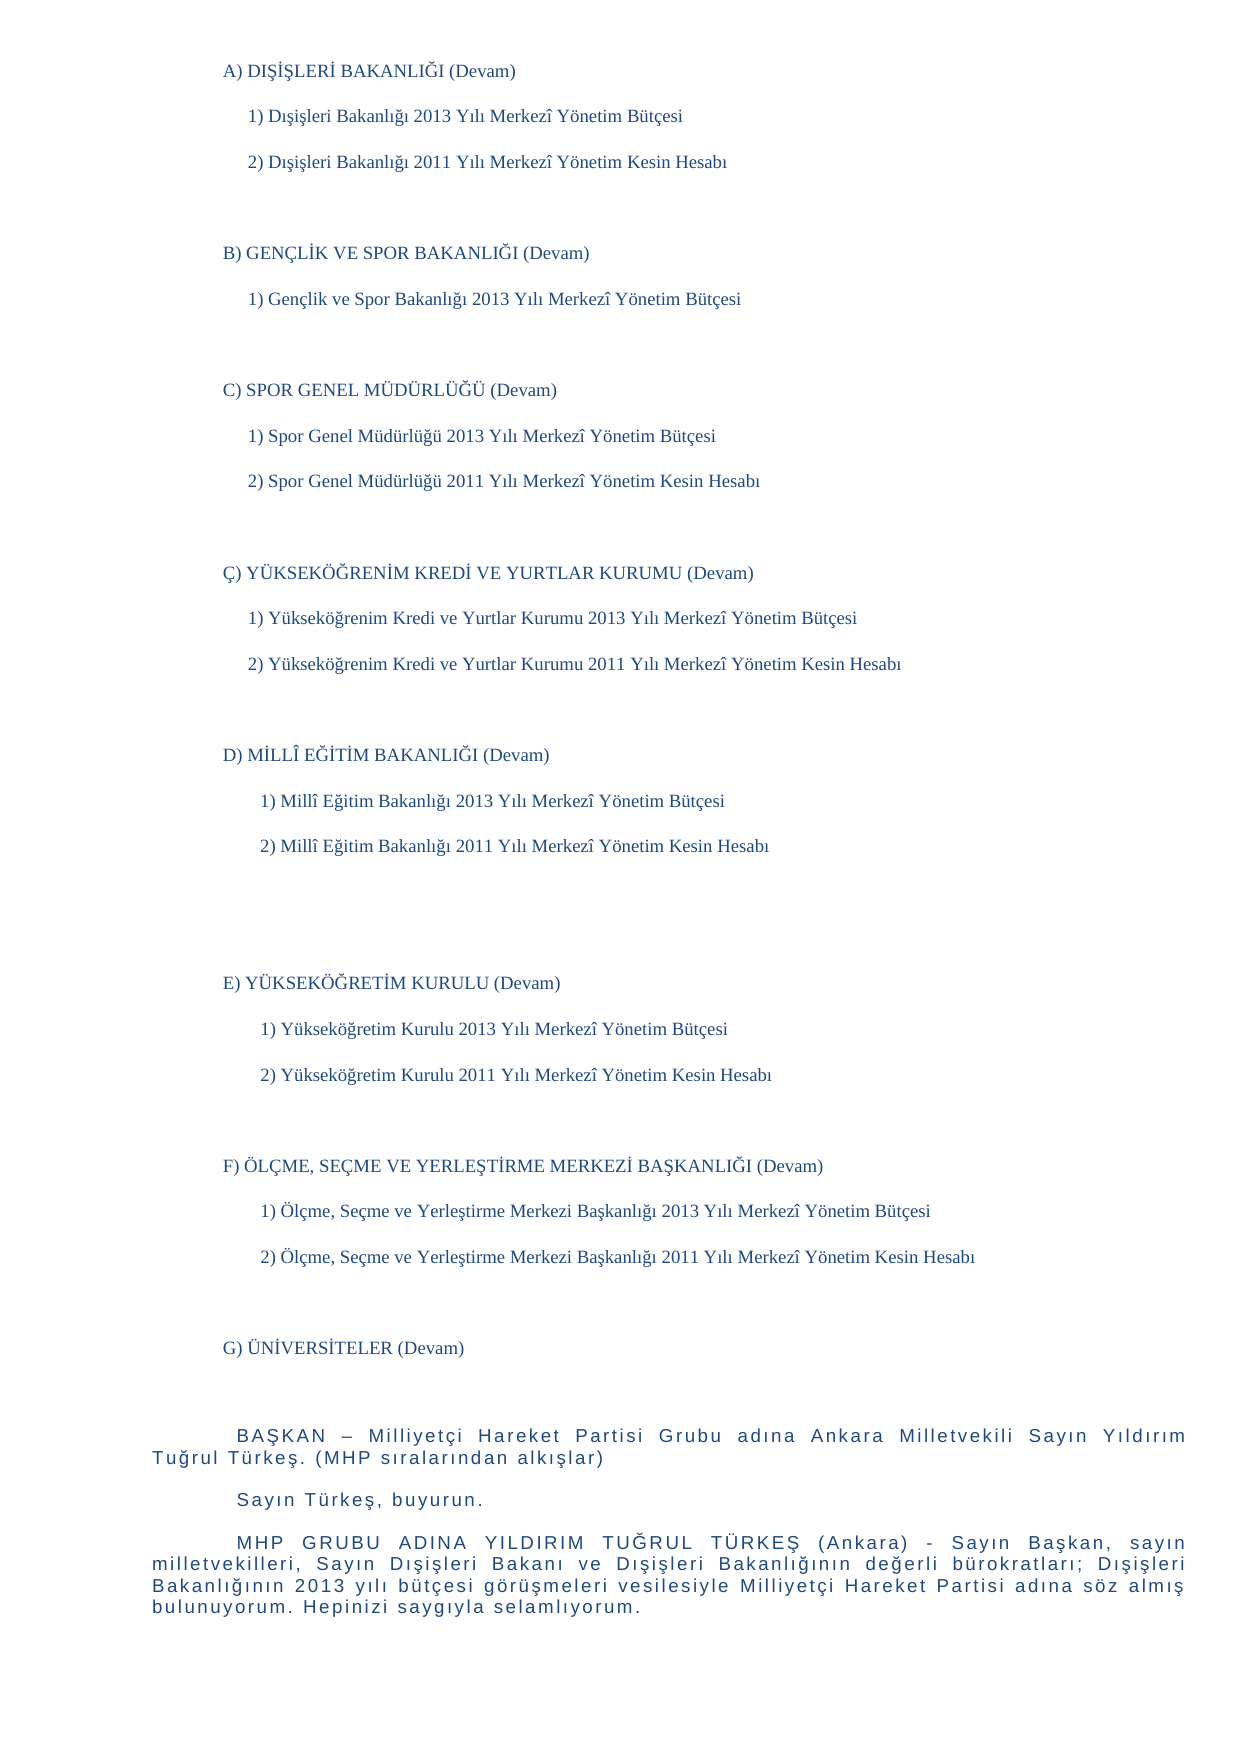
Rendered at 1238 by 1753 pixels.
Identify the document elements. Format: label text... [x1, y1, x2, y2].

text 2) Yükseköğretim Kurulu 2011 Yılı Merkezî Yönetim Kesin Hesabı [260, 1063, 1190, 1085]
text 1) Yükseköğrenim Kredi ve Yurtlar Kurumu 2013 Yılı Merkezî Yönetim Bütçesi [248, 607, 1190, 629]
text D) MİLLÎ EĞİTİM BAKANLIĞI (Devam) [223, 744, 1190, 766]
text 2) Dışişleri Bakanlığı 2011 Yılı Merkezî Yönetim Kesin Hesabı [223, 151, 1190, 172]
text A) DIŞİŞLERİ BAKANLIĞI (Devam) [223, 60, 1190, 81]
text 1) Yükseköğretim Kurulu 2013 Yılı Merkezî Yönetim Bütçesi [260, 1018, 1190, 1039]
text C) SPOR GENEL MÜDÜRLÜĞÜ (Devam) [210, 379, 1190, 401]
text 2) Ölçme, Seçme ve Yerleştirme Merkezi Başkanlığı 2011 Yılı Merkezî Yönetim Kesin Hesabı [260, 1246, 1190, 1267]
text E) YÜKSEKÖĞRETİM KURULU (Devam) [223, 972, 1190, 994]
text G) ÜNİVERSİTELER (Devam) [223, 1337, 1190, 1359]
text MHP GRUBU ADINA YILDIRIM TUĞRUL TÜRKEŞ (Ankara) - Sayın Başkan, sayın milletvekilleri, Sayın Dışişleri Bakanı ve Dışişleri Bakanlığının değerli bürokratları; Dışişleri Bakanlığının 2013 yılı bütçesi görüşmeleri vesilesiyle Milliyetçi Hareket Partisi adına söz almış bulunuyorum. Hepinizi saygıyla selamlıyorum. [152, 1532, 1186, 1618]
text 2) Yükseköğrenim Kredi ve Yurtlar Kurumu 2011 Yılı Merkezî Yönetim Kesin Hesabı [248, 653, 1190, 674]
text 2) Spor Genel Müdürlüğü 2011 Yılı Merkezî Yönetim Kesin Hesabı [248, 470, 1190, 492]
text Ç) YÜKSEKÖĞRENİM KREDİ VE YURTLAR KURUMU (Devam) [210, 562, 1190, 583]
text 1) Spor Genel Müdürlüğü 2013 Yılı Merkezî Yönetim Bütçesi [248, 425, 1190, 446]
text B) GENÇLİK VE SPOR BAKANLIĞI (Devam) [223, 242, 1190, 264]
text 1) Gençlik ve Spor Bakanlığı 2013 Yılı Merkezî Yönetim Bütçesi [248, 288, 1190, 309]
text 1) Dışişleri Bakanlığı 2013 Yılı Merkezî Yönetim Bütçesi [223, 105, 1190, 127]
text BAŞKAN – Milliyetçi Hareket Partisi Grubu adına Ankara Milletvekili Sayın Yıldırım Tuğrul Türkeş. (MHP sıralarından alkışlar) [152, 1425, 1186, 1468]
text Sayın Türkeş, buyurun. [152, 1489, 1186, 1511]
text 1) Ölçme, Seçme ve Yerleştirme Merkezi Başkanlığı 2013 Yılı Merkezî Yönetim Bütçesi [260, 1200, 1190, 1222]
text F) ÖLÇME, SEÇME VE YERLEŞTİRME MERKEZİ BAŞKANLIĞI (Devam) [223, 1155, 1190, 1176]
text 1) Millî Eğitim Bakanlığı 2013 Yılı Merkezî Yönetim Bütçesi [260, 790, 1190, 811]
text 2) Millî Eğitim Bakanlığı 2011 Yılı Merkezî Yönetim Kesin Hesabı [260, 835, 1190, 857]
